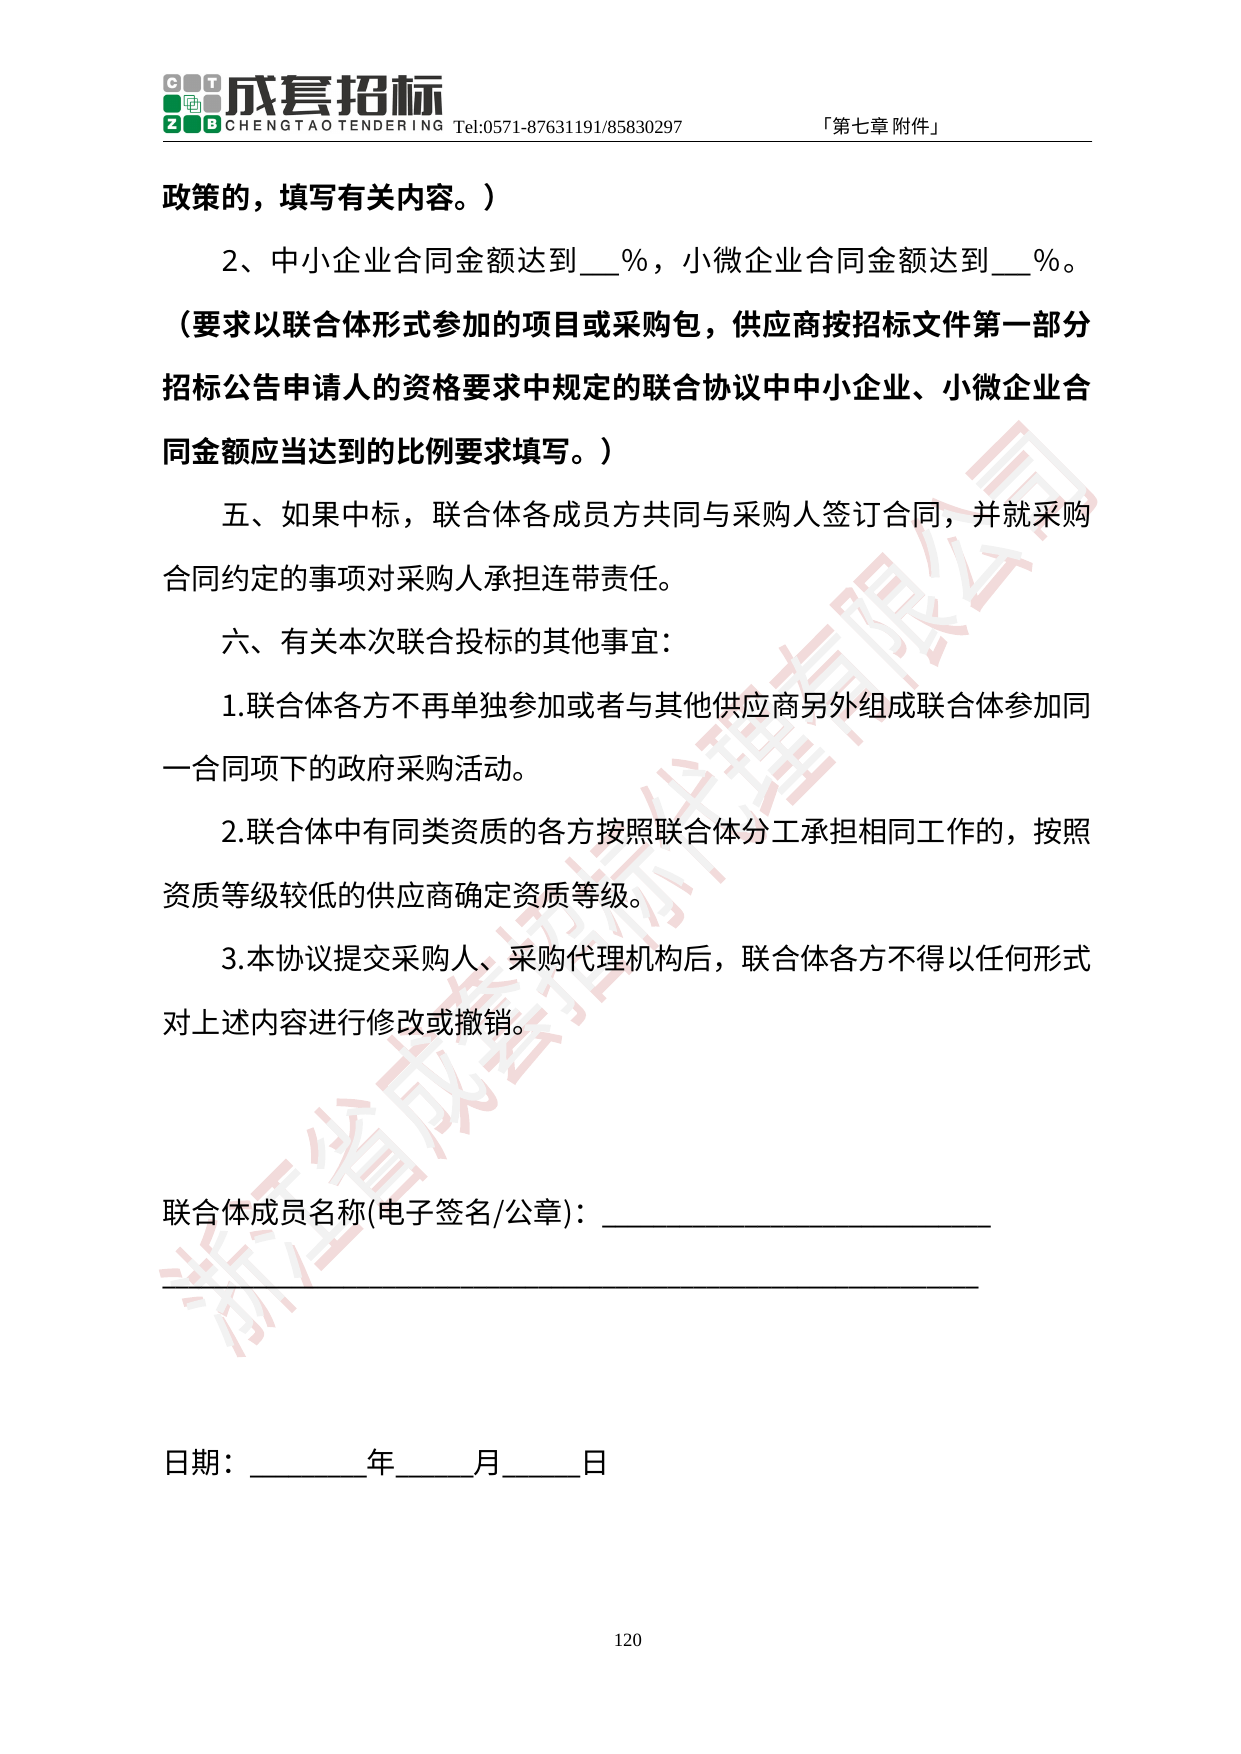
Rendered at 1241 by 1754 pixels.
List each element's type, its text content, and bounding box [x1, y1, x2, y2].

text 日期：_________年______月______日 [162, 1439, 1092, 1482]
text 六、有关本次联合投标的其他事宜： [162, 619, 1092, 661]
picture [162, 73, 444, 134]
text 3.本协议提交采购人、采购代理机构后，联合体各方不得以任何形式对上述内容进行修改或撤销。 [162, 936, 1092, 1042]
text 2、中小企业合同金额达到___％，小微企业合同金额达到___％。（要求以联合体形式参加的项目或采购包，供应商按招标文件第一部分招标公告申请人的资格要求中规定的联合协议中中小企业、小微企业合同金额应当达到的比例要求填写。） [162, 238, 1092, 471]
text 联合体成员名称(电子签名/公章)：______________________________ [162, 1189, 1092, 1232]
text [162, 174, 1092, 217]
text _______________________________________________________________ [162, 1253, 1092, 1293]
text 1.联合体各方不再单独参加或者与其他供应商另外组成联合体参加同一合同项下的政府采购活动。 [162, 682, 1092, 788]
text 2.联合体中有同类资质的各方按照联合体分工承担相同工作的，按照资质等级较低的供应商确定资质等级。 [162, 809, 1092, 915]
text 五、如果中标，联合体各成员方共同与采购人签订合同，并就采购合同约定的事项对采购人承担连带责任。 [162, 492, 1092, 597]
